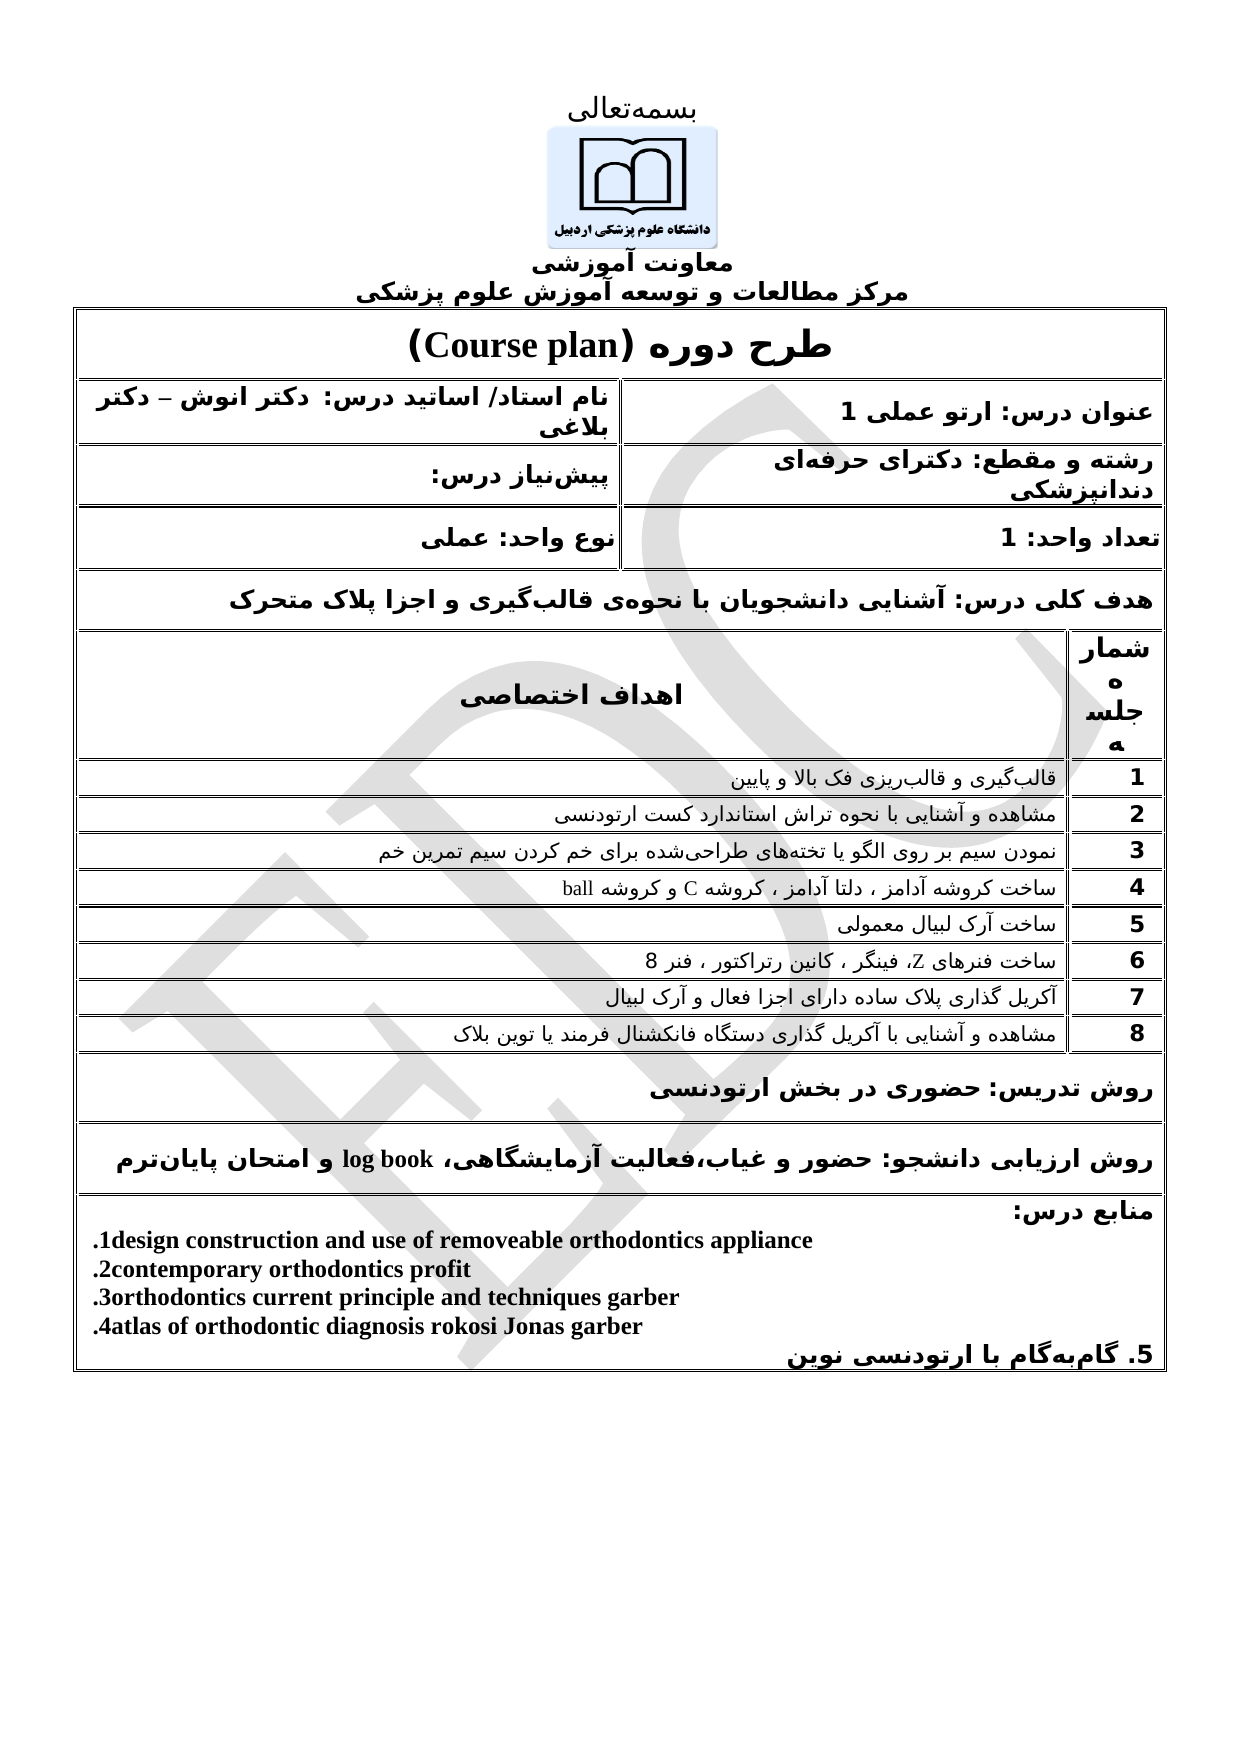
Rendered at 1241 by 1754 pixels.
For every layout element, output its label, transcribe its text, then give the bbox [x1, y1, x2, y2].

table_cell پیش‌نیاز درس: [77, 443, 619, 504]
table_cell آکریل گذاری پلاک ساده دارای اجزا فعال و آرک لبیال [77, 978, 1066, 1014]
table_cell رشته و مقطع: دکترای حرفه‌ای دندانپزشکی [622, 443, 1164, 504]
table_cell روش ارزیابی دانشجو: حضور و غیاب،فعالیت آزمایشگاهی، log book و امتحان پایان‌ترم [75, 1121, 1165, 1193]
table_cell ساخت آرک لبیال معمولی [75, 904, 1068, 941]
table_cell نوع واحد: عملی [75, 504, 620, 568]
table_cell [1068, 868, 1165, 904]
text مرکز مطالعات و توسعه آموزش علوم پزشکی [90, 278, 1175, 307]
table_cell [1068, 904, 1165, 941]
table_header طرح دوره (Course plan) [77, 310, 1164, 378]
picture [546, 125, 718, 249]
table_cell اهداف اختصاصی [77, 629, 1068, 758]
table_cell نمودن سیم بر روی الگو یا تخته‌های طراحی‌شده برای خم کردن سیم تمرین خم [75, 831, 1068, 868]
table_cell [1068, 941, 1165, 977]
table_cell عنوان درس: ارتو عملی 1 [620, 378, 1165, 442]
text معاونت آموزشی [90, 248, 1175, 278]
table_cell منابع درس: .1design construction and use of removeable orthodontics appliance .2contemporary orthodontics profit .3orthodontics current principle and techniques garber .4atlas of orthodontic diagnosis rokosi Jonas garber 5. گام‌به‌گام با ارتودنسی نوین [77, 1193, 1164, 1369]
table_cell مشاهده و آشنایی با نحوه تراش استاندارد کست ارتودنسی [77, 795, 1066, 831]
table_cell ساخت کروشه آدامز ، دلتا آدامز ، کروشه C و کروشه ball [75, 868, 1068, 904]
table_cell ساخت فنرهای Z، فینگر ، کانین رتراکتور ، فنر 8 [75, 941, 1068, 977]
table_cell مشاهده و آشنایی با آکریل گذاری دستگاه فانکشنال فرمند یا توین بلاک [75, 1014, 1068, 1051]
table_cell نام استاد/ اساتید درس: دکتر انوش – دکتر بلاغی [75, 378, 620, 442]
table_cell [1068, 831, 1165, 868]
table_cell [1068, 758, 1165, 795]
table_cell هدف کلی درس: آشنایی دانشجویان با نحوه‌ی قالب‌گیری و اجزا پلاک متحرک [75, 568, 1165, 629]
table_cell [1069, 978, 1164, 1014]
table_cell قالب‌گیری و قالب‌ریزی فک بالا و پایین [75, 758, 1068, 795]
table_cell تعداد واحد: 1 [620, 504, 1165, 568]
table_cell روش تدریس: حضوری در بخش ارتودنسی [77, 1051, 1164, 1121]
table_cell [1068, 1014, 1165, 1051]
text بسمه‌تعالی [90, 92, 1175, 126]
table_cell شماره جلسه [1068, 629, 1164, 758]
table_cell [1069, 795, 1164, 831]
